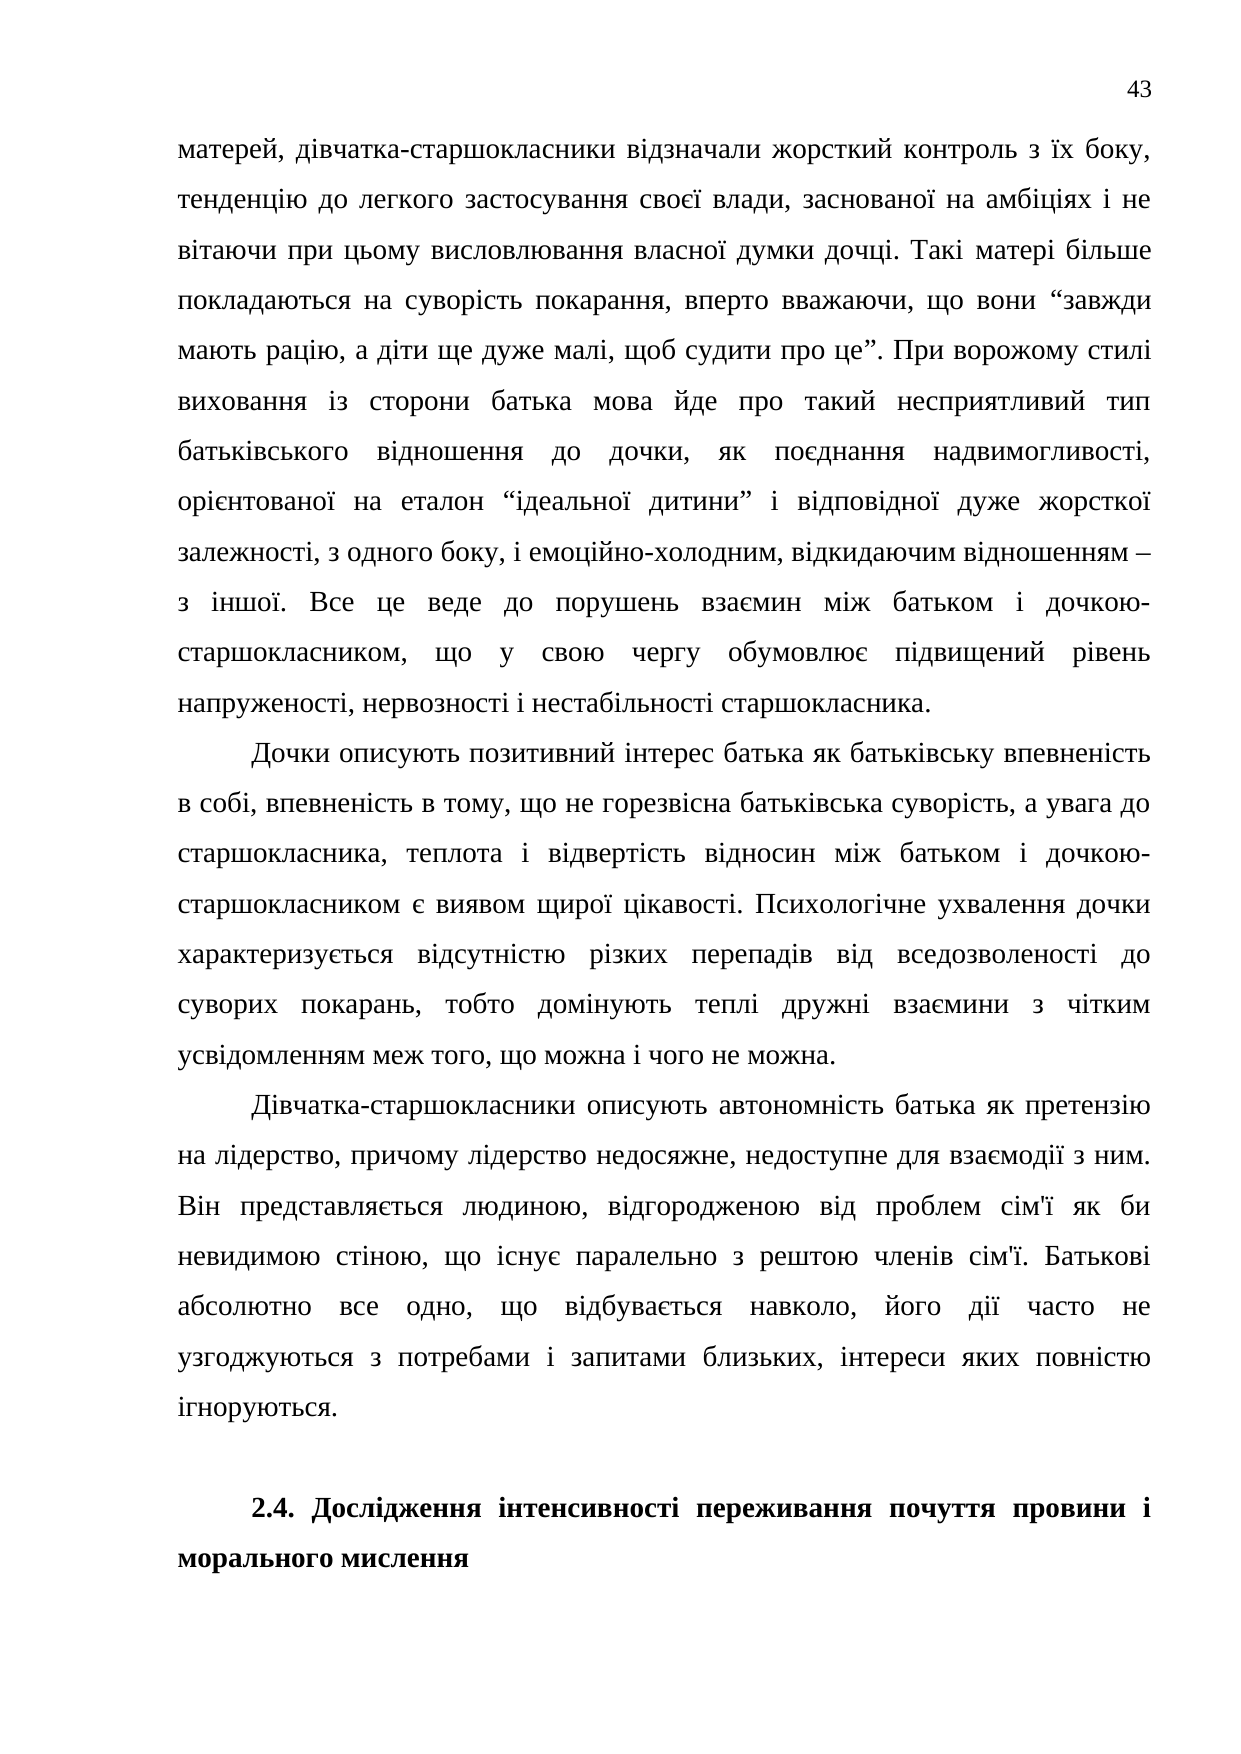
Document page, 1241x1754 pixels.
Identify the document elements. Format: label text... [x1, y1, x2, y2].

text Дівчатка-старшокласники описують автономність батька як претензію на лідерство, причому лідерство недосяжне, недоступне для взаємодії з ним. Він представляється людиною, відгородженою від проблем сім'ї як би невидимою стіною, що існує паралельно з рештою членів сім'ї. Батькові абсолютно все одно, що відбувається навколо, його дії часто не узгоджуються з потребами і запитами близьких, інтереси яких повністю ігноруються. [177, 1087, 1152, 1423]
text 2.4. Дослідження інтенсивності переживання почуття провини і морального мислення [177, 1490, 1152, 1573]
text Дочки описують позитивний інтерес батька як батьківську впевненість в собі, впевненість в тому, що не горезвісна батьківська суворість, а увага до старшокласника, теплота і відвертість відносин між батьком і дочкою-старшокласником є виявом щирої цікавості. Психологічне ухвалення дочки характеризується відсутністю різких перепадів від вседозволеності до суворих покарань, тобто домінують теплі дружні взаємини з чітким усвідомленням меж того, що можна і чого не можна. [177, 735, 1152, 1070]
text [177, 131, 1152, 718]
